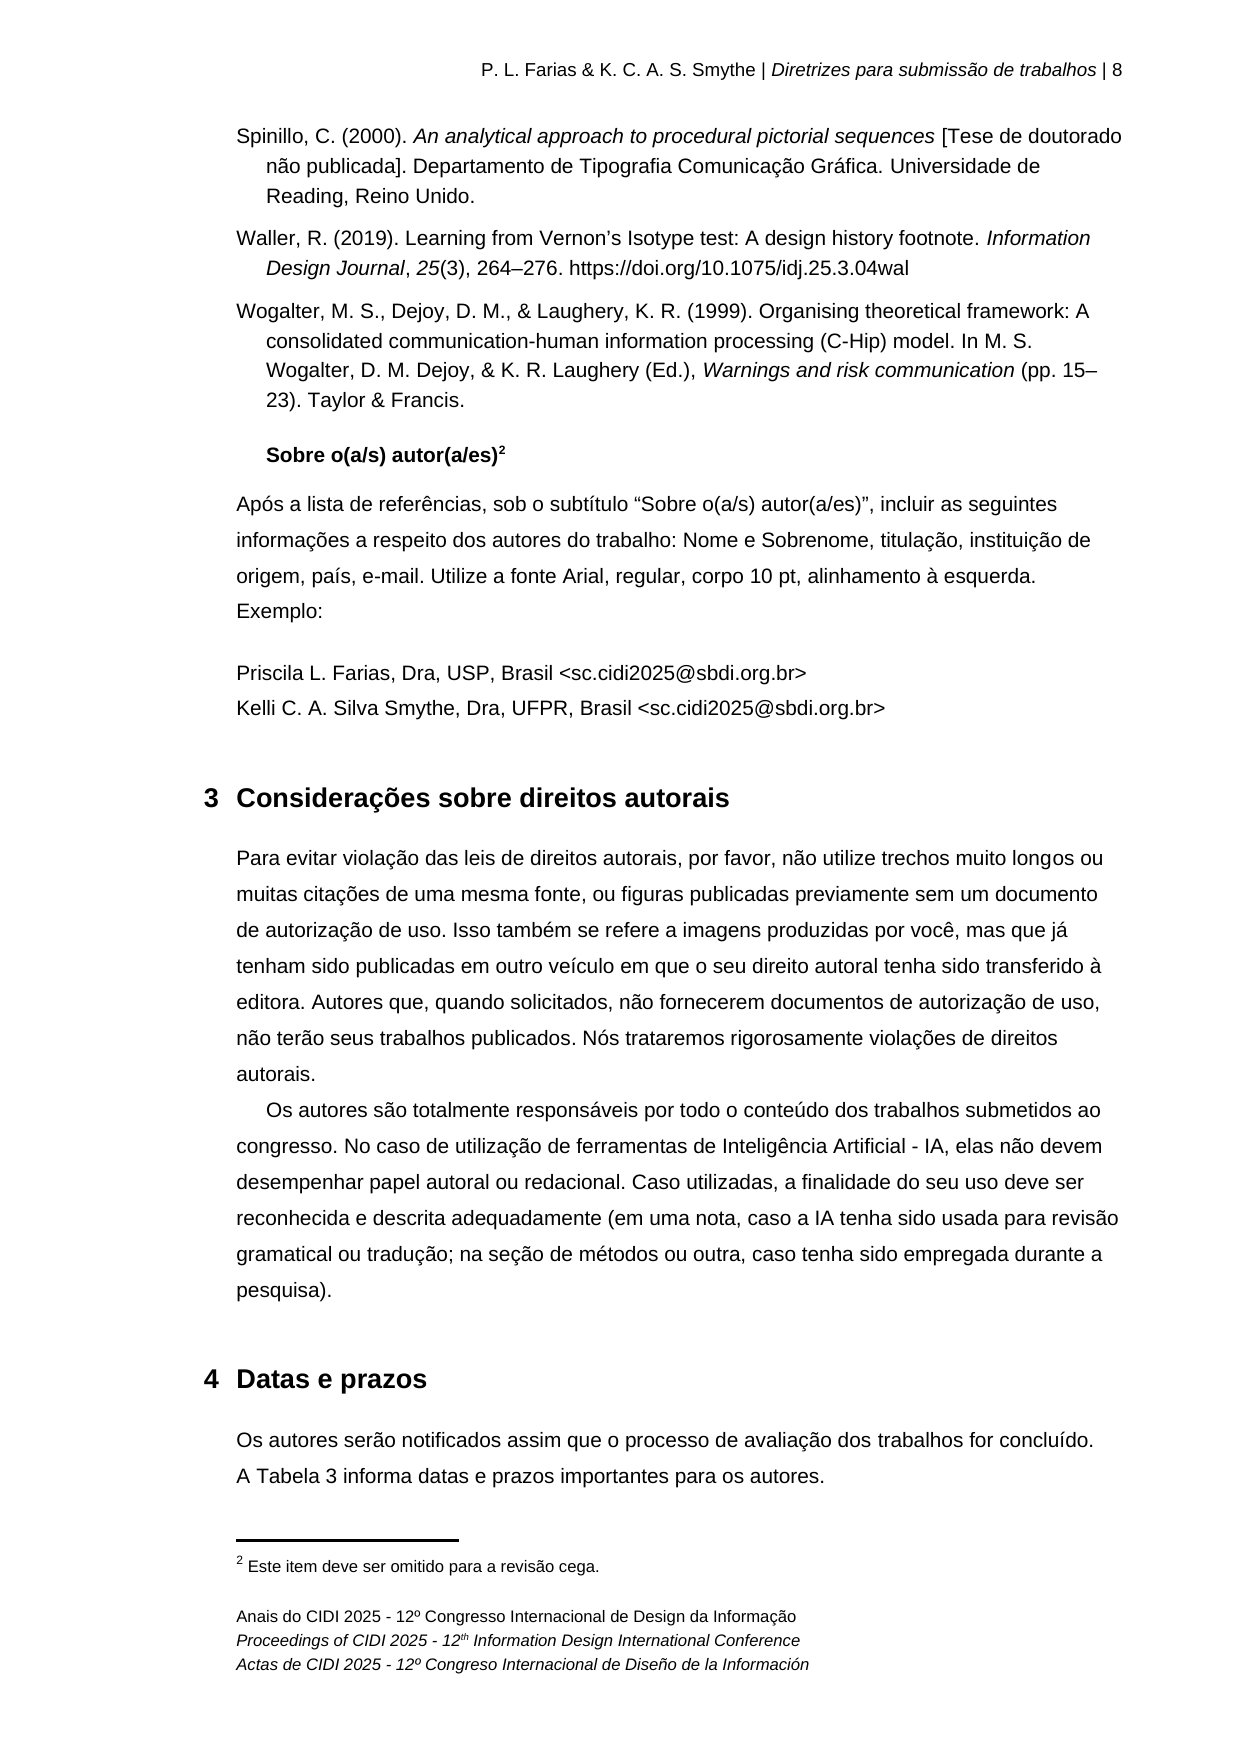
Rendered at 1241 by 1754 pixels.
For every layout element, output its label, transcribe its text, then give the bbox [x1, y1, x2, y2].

text Após a lista de referências, sob o subtítulo “Sobre o(a/s) autor(a/es)”, incluir as seguintes informações a respeito dos autores do trabalho: Nome e Sobrenome, titulação, instituição de origem, país, e-mail. Utilize a fonte Arial, regular, corpo 10 pt, alinhamento à esquerda. Exemplo: [236, 492, 1122, 623]
text Kelli C. A. Silva Smythe, Dra, UFPR, Brasil <sc.cidi2025@sbdi.org.br> [236, 696, 1122, 720]
subtitle Sobre o(a/s) autor(a/es) [236, 443, 1122, 467]
text Os autores serão notificados assim que o processo de avaliação dos trabalhos for concluído. A Tabela 3 informa datas e prazos importantes para os autores. [236, 1427, 1122, 1487]
subtitle Datas e prazos [218, 1363, 1122, 1395]
text Para evitar violação das leis de direitos autorais, por favor, não utilize trechos muito longos ou muitas citações de uma mesma fonte, ou figuras publicadas previamente sem um documento de autorização de uso. Isso também se refere a imagens produzidas por você, mas que já tenham sido publicadas em outro veículo em que o seu direito autoral tenha sido transferido à editora. Autores que, quando solicitados, não fornecerem documentos de autorização de uso, não terão seus trabalhos publicados. Nós trataremos rigorosamente violações de direitos autorais. [236, 846, 1122, 1086]
text Priscila L. Farias, Dra, USP, Brasil <sc.cidi2025@sbdi.org.br> [236, 660, 1122, 684]
text Waller, R. (2019). Learning from Vernon’s Isotype test: A design history footnote. Information Design Journal, 25(3), 264–276. https://doi.org/10.1075/idj.25.3.04wal [236, 226, 1122, 280]
subtitle Considerações sobre direitos autorais [218, 782, 1122, 813]
text Os autores são totalmente responsáveis por todo o conteúdo dos trabalhos submetidos ao congresso. No caso de utilização de ferramentas de Inteligência Artificial - IA, elas não devem desempenhar papel autoral ou redacional. Caso utilizadas, a finalidade do seu uso deve ser reconhecida e descrita adequadamente (em uma nota, caso a IA tenha sido usada para revisão gramatical ou tradução; na seção de métodos ou outra, caso tenha sido empregada durante a pesquisa). [236, 1098, 1122, 1301]
text Spinillo, C. (2000). An analytical approach to procedural pictorial sequences [Tese de doutorado não publicada]. Departamento de Tipografia Comunicação Gráfica. Universidade de Reading, Reino Unido. [236, 124, 1122, 208]
text Wogalter, M. S., Dejoy, D. M., & Laughery, K. R. (1999). Organising theoretical framework: A consolidated communication-human information processing (C-Hip) model. In M. S. Wogalter, D. M. Dejoy, & K. R. Laughery (Ed.), Warnings and risk communication (pp. 15–23). Taylor & Francis. [236, 298, 1122, 412]
